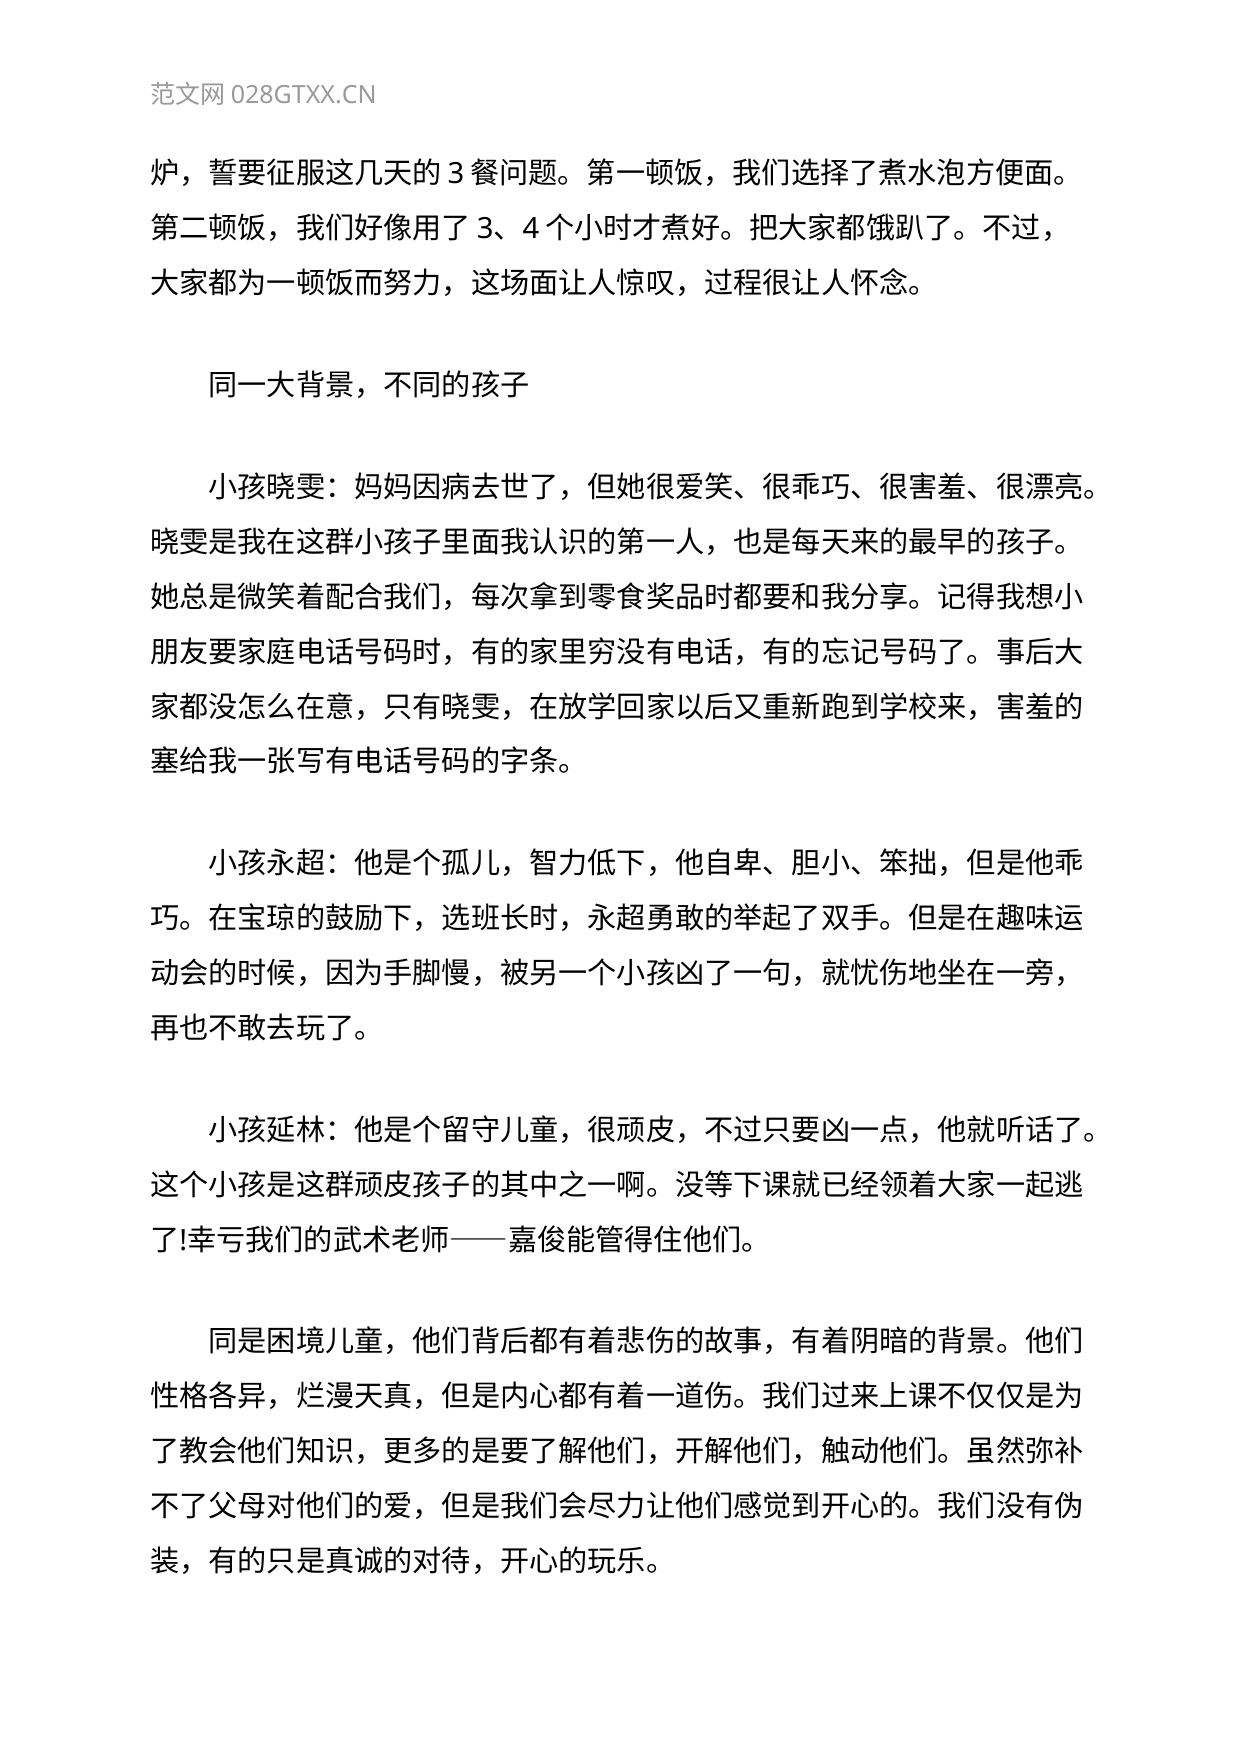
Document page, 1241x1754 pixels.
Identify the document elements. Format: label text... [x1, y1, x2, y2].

text 小孩延林：他是个留守儿童，很顽皮，不过只要凶一点，他就听话了。这个小孩是这群顽皮孩子的其中之一啊。没等下课就已经领着大家一起逃了!幸亏我们的武术老师——嘉俊能管得住他们。 [150, 1106, 1090, 1258]
text 小孩晓雯：妈妈因病去世了，但她很爱笑、很乖巧、很害羞、很漂亮。晓雯是我在这群小孩子里面我认识的第一人，也是每天来的最早的孩子。她总是微笑着配合我们，每次拿到零食奖品时都要和我分享。记得我想小朋友要家庭电话号码时，有的家里穷没有电话，有的忘记号码了。事后大家都没怎么在意，只有晓雯，在放学回家以后又重新跑到学校来，害羞的塞给我一张写有电话号码的字条。 [150, 463, 1090, 780]
text 同一大背景，不同的孩子 [150, 362, 1090, 404]
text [150, 150, 1090, 302]
text 小孩永超：他是个孤儿，智力低下，他自卑、胆小、笨拙，但是他乖巧。在宝琼的鼓励下，选班长时，永超勇敢的举起了双手。但是在趣味运动会的时候，因为手脚慢，被另一个小孩凶了一句，就忧伤地坐在一旁，再也不敢去玩了。 [150, 840, 1090, 1047]
text 同是困境儿童，他们背后都有着悲伤的故事，有着阴暗的背景。他们性格各异，烂漫天真，但是内心都有着一道伤。我们过来上课不仅仅是为了教会他们知识，更多的是要了解他们，开解他们，触动他们。虽然弥补不了父母对他们的爱，但是我们会尽力让他们感觉到开心的。我们没有伪装，有的只是真诚的对待，开心的玩乐。 [150, 1318, 1090, 1580]
